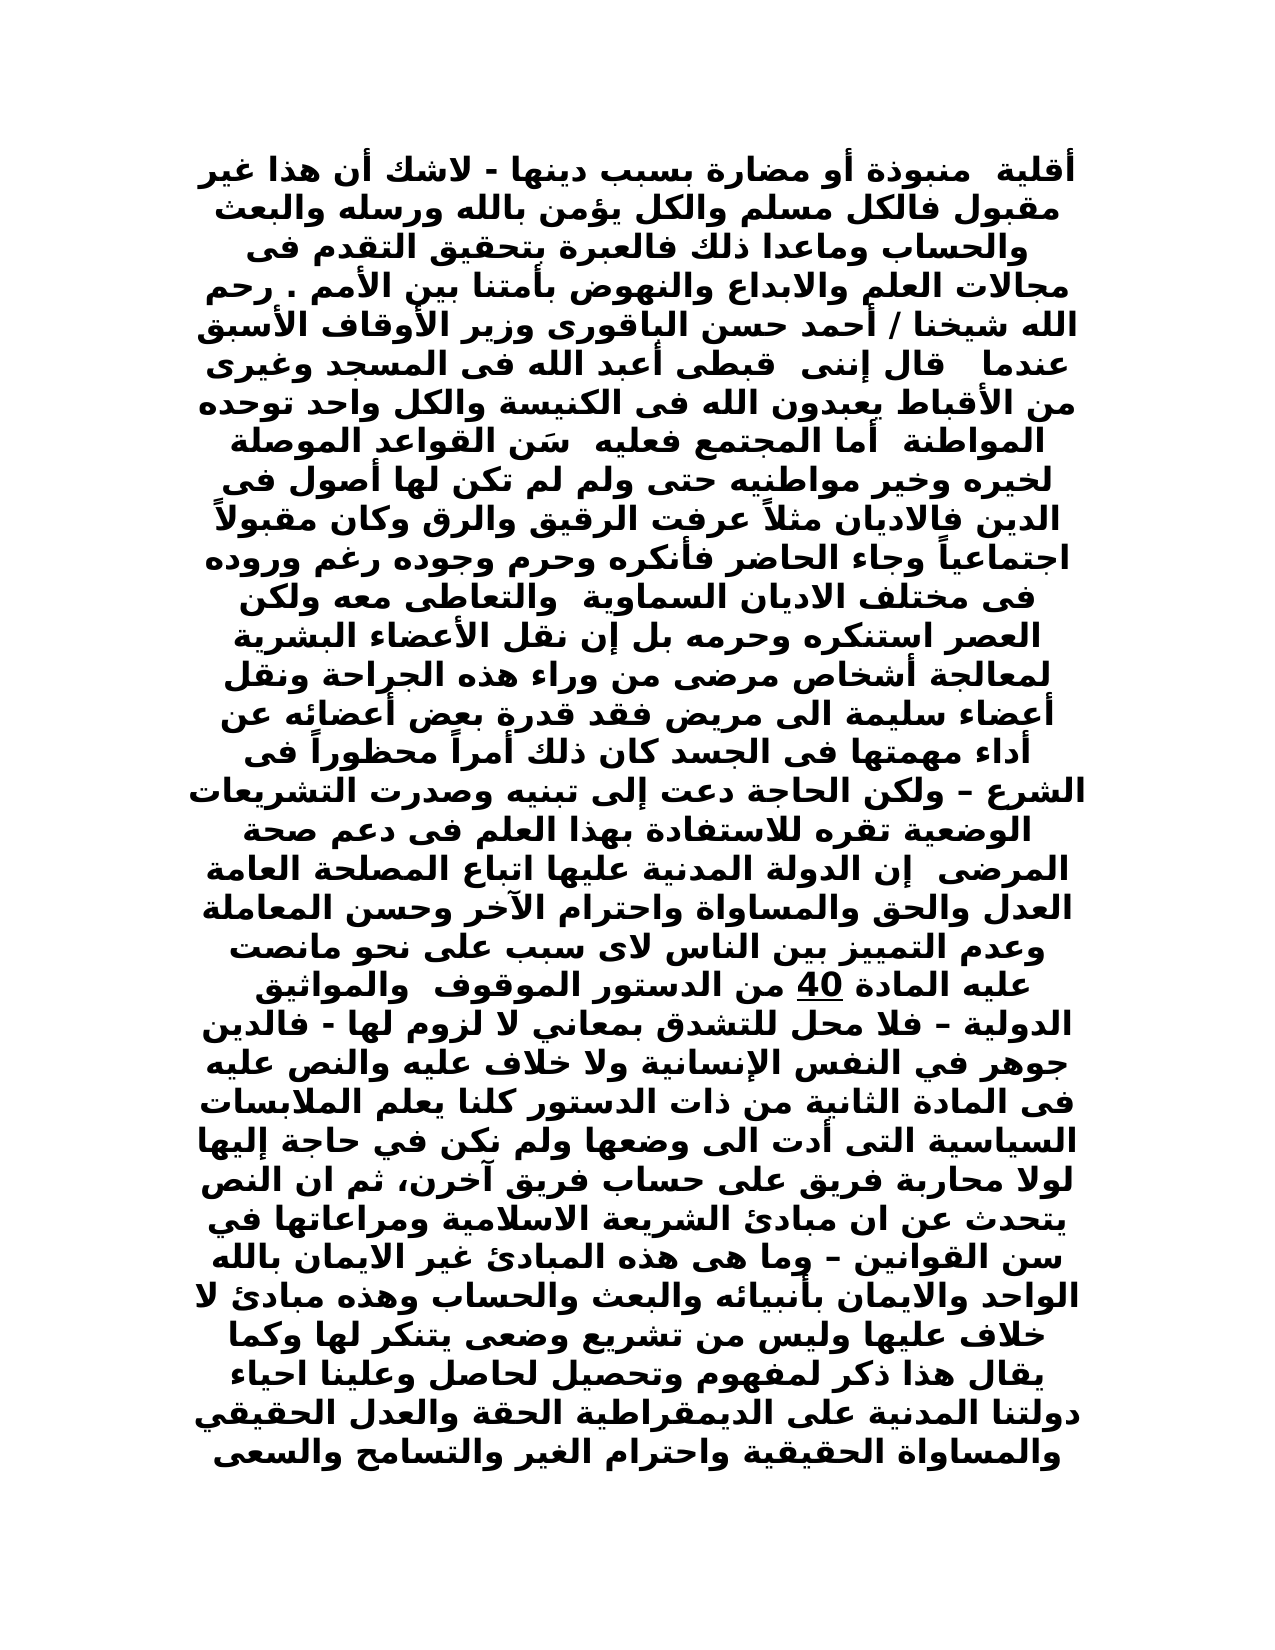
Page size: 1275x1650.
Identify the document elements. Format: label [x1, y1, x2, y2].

text [187, 150, 1087, 1471]
